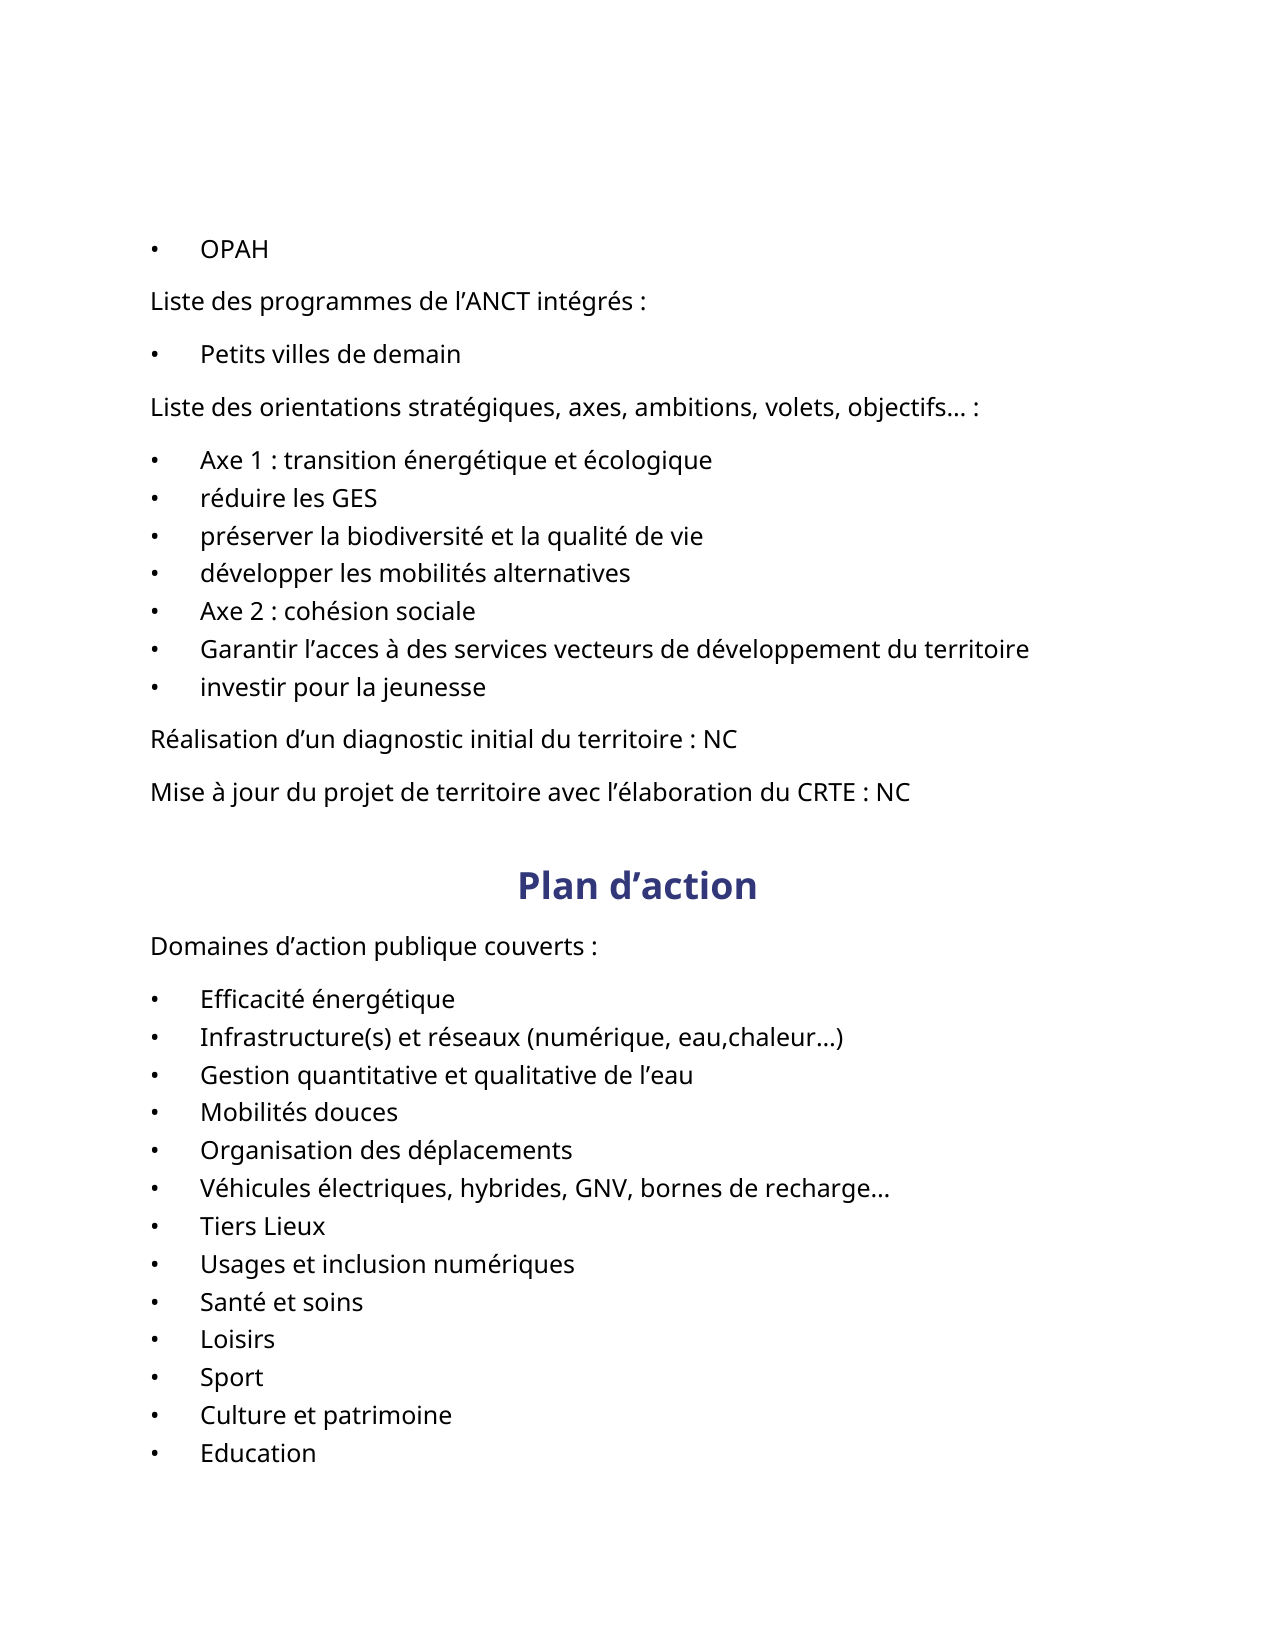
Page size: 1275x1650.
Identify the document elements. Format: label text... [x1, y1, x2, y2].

list préserver la biodiversité et la qualité de vie [150, 518, 1125, 552]
list OPAH [150, 231, 1125, 265]
list Usages et inclusion numériques [150, 1246, 1125, 1280]
list Tiers Lieux [150, 1208, 1125, 1243]
list Axe 1 : transition énergétique et écologique [150, 442, 1125, 477]
list investir pour la jeunesse [150, 669, 1125, 703]
text Domaines d’action publique couverts : [150, 929, 1125, 963]
list développer les mobilités alternatives [150, 556, 1125, 590]
list Education [150, 1435, 1125, 1469]
list Garantir l’acces à des services vecteurs de développement du territoire [150, 632, 1125, 666]
list réduire les GES [150, 480, 1125, 514]
list Culture et patrimoine [150, 1398, 1125, 1432]
list Mobilités douces [150, 1095, 1125, 1129]
text Mise à jour du projet de territoire avec l’élaboration du CRTE : NC [150, 775, 1125, 809]
list Axe 2 : cohésion sociale [150, 594, 1125, 628]
list Loisirs [150, 1322, 1125, 1356]
list Sport [150, 1360, 1125, 1394]
list Gestion quantitative et qualitative de l’eau [150, 1057, 1125, 1091]
list Organisation des déplacements [150, 1133, 1125, 1167]
text Liste des orientations stratégiques, axes, ambitions, volets, objectifs… : [150, 390, 1125, 424]
list Efficacité énergétique [150, 982, 1125, 1016]
text Liste des programmes de l’ANCT intégrés : [150, 284, 1125, 318]
list Véhicules électriques, hybrides, GNV, bornes de recharge… [150, 1171, 1125, 1205]
text Réalisation d’un diagnostic initial du territoire : NC [150, 722, 1125, 756]
list Santé et soins [150, 1284, 1125, 1318]
list Petits villes de demain [150, 337, 1125, 371]
list Infrastructure(s) et réseaux (numérique, eau,chaleur…) [150, 1019, 1125, 1053]
subtitle Plan d’action [150, 859, 1125, 910]
